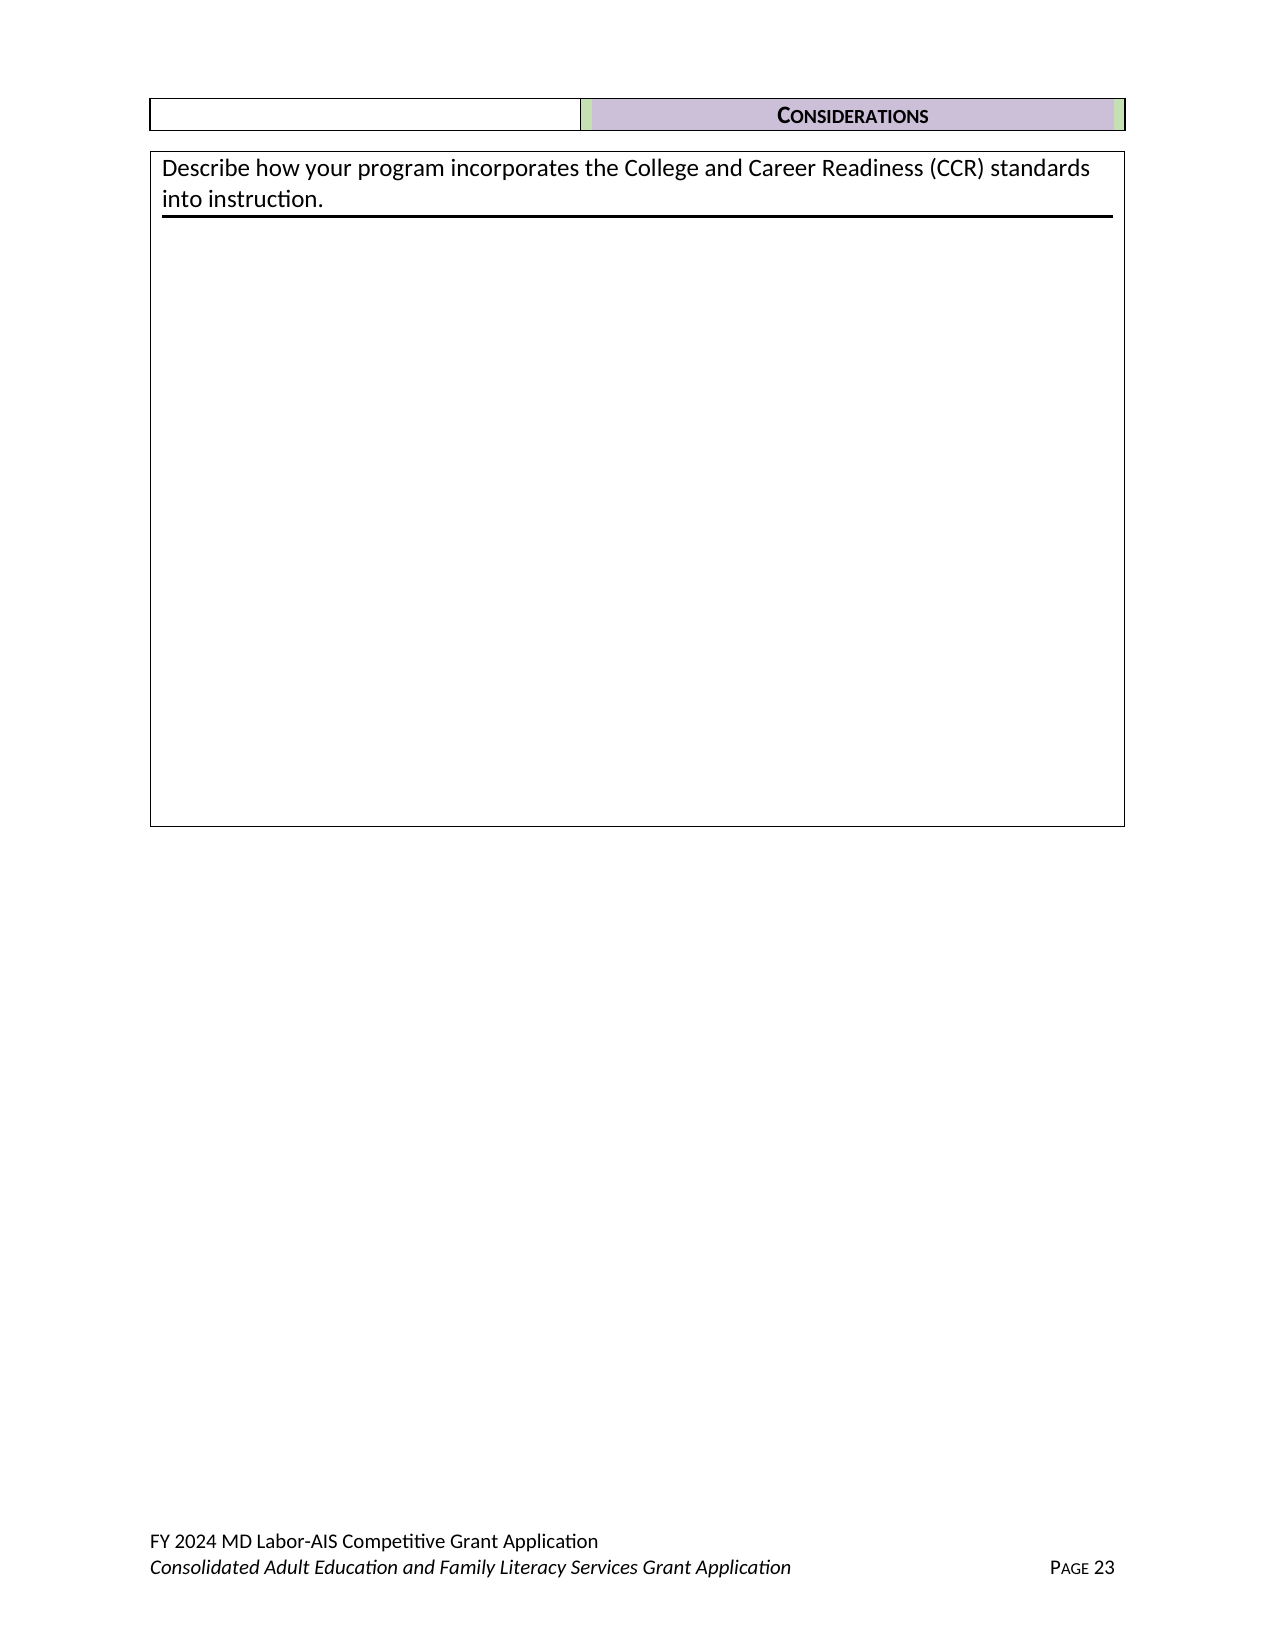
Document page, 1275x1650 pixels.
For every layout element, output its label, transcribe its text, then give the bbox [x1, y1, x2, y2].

table_cell Describe how your program incorporates the College and Career Readiness (CCR) standards into instruction. [151, 152, 1124, 826]
